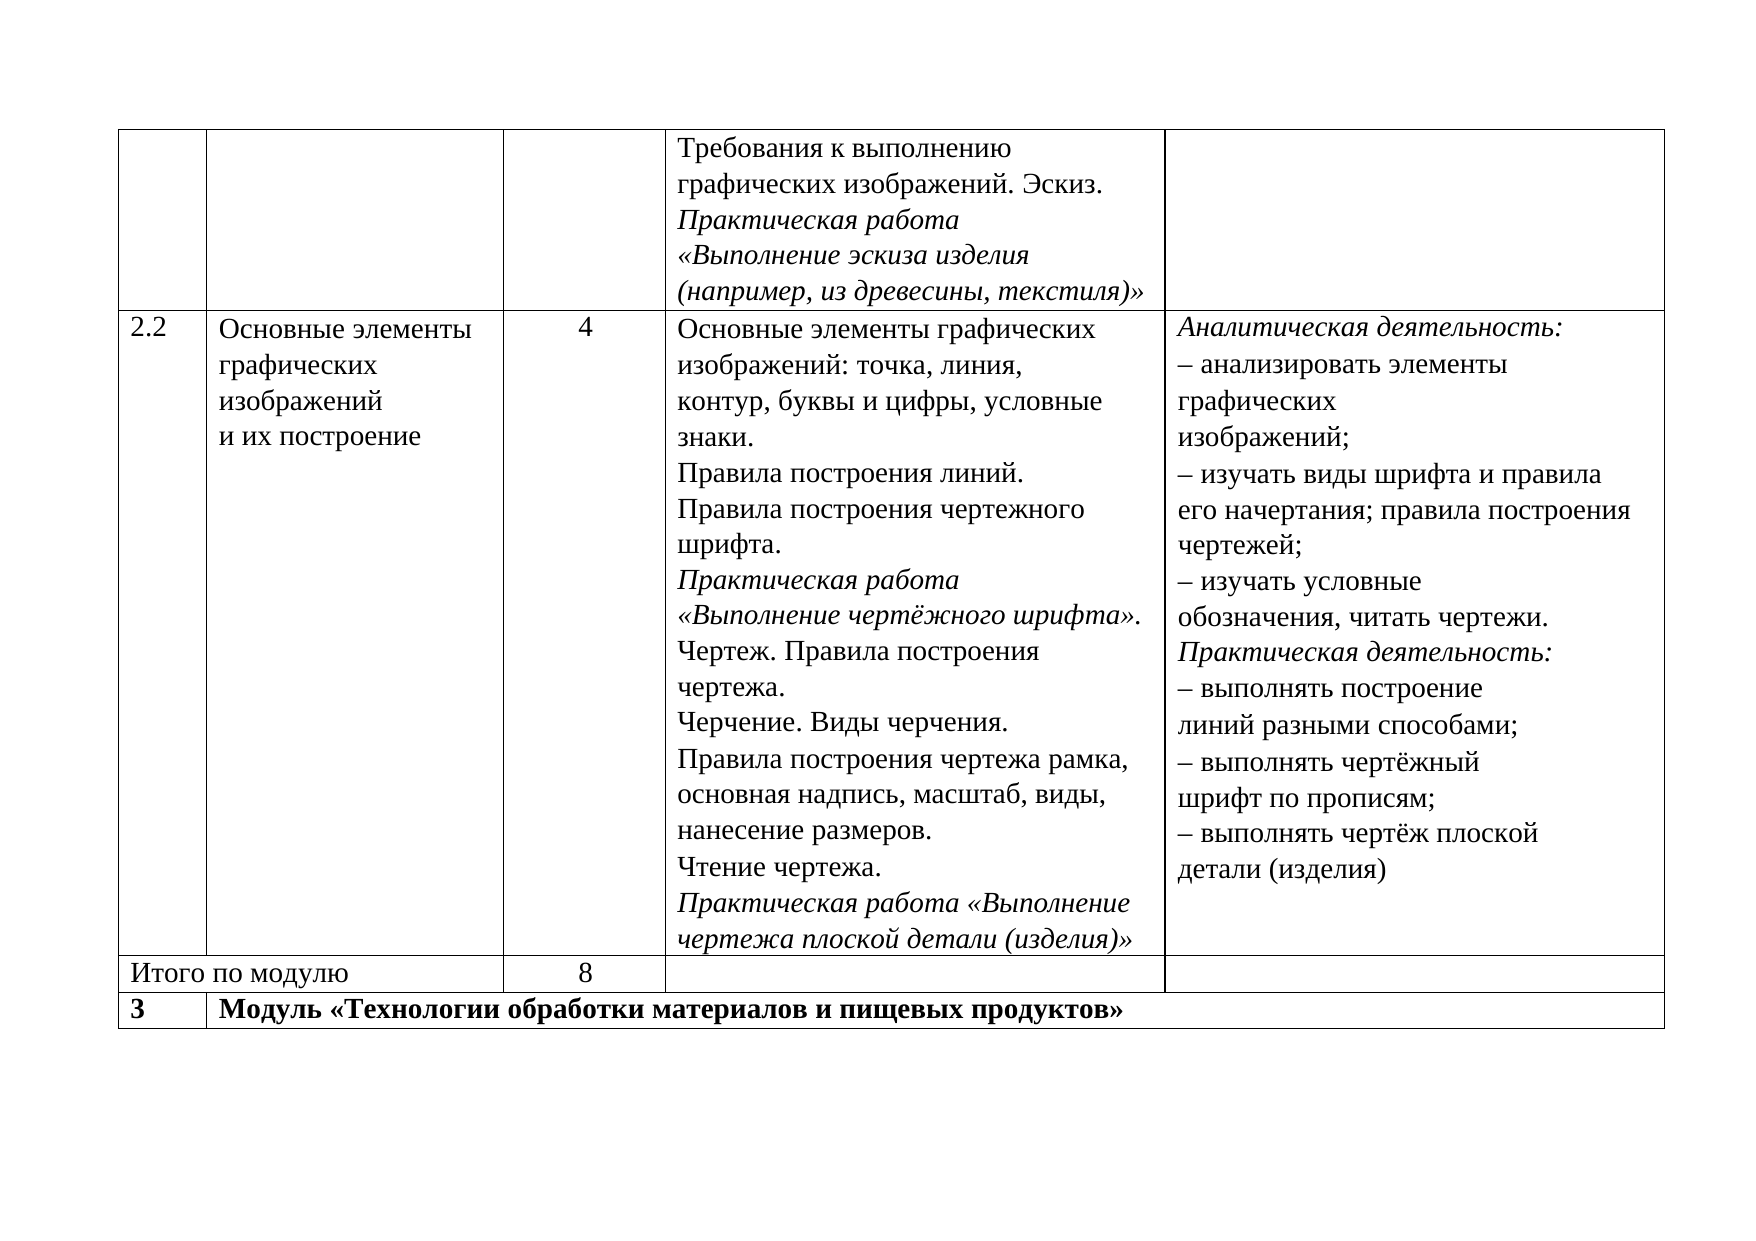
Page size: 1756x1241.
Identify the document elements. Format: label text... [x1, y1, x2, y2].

table_header [1166, 130, 1664, 310]
table_cell Основные элементы графических изображений: точка, линия, контур, буквы и цифры, условные знаки. Правила построения линий. Правила построения чертежного шрифта. Практическая работа «Выполнение чертёжного шрифта». Чертеж. Правила построения чертежа. Черчение. Виды черчения. Правила построения чертежа рамка, основная надпись, масштаб, виды, нанесение размеров. Чтение чертежа. Практическая работа «Выполнение чертежа плоской детали (изделия)» [666, 311, 1164, 955]
table_cell Итого по модулю [119, 956, 503, 992]
table_cell [1166, 956, 1664, 992]
table_cell [666, 956, 1164, 992]
table_header Требования к выполнению графических изображений. Эскиз. Практическая работа «Выполнение эскиза изделия (например, из древесины, текстиля)» [666, 130, 1164, 310]
table_cell Аналитическая деятельность: анализировать элементы графических изображений; изучать виды шрифта и правила его начертания; правила построения чертежей; изучать условные обозначения, читать чертежи. Практическая деятельность: выполнять построение линий разными способами; выполнять чертёжный шрифт по прописям; выполнять чертёж плоской детали (изделия) [1166, 311, 1664, 955]
table_header [504, 130, 665, 310]
table_cell Основные элементы графических изображений и их построение [207, 311, 503, 955]
table_cell 8 [504, 956, 665, 992]
table_cell 3 [119, 993, 206, 1028]
table_header [119, 130, 206, 310]
table_cell 2.2 [119, 311, 206, 955]
table_cell 4 [504, 311, 665, 955]
table_header [207, 130, 503, 310]
table_cell Модуль «Технологии обработки материалов и пищевых продуктов» [207, 993, 1664, 1028]
